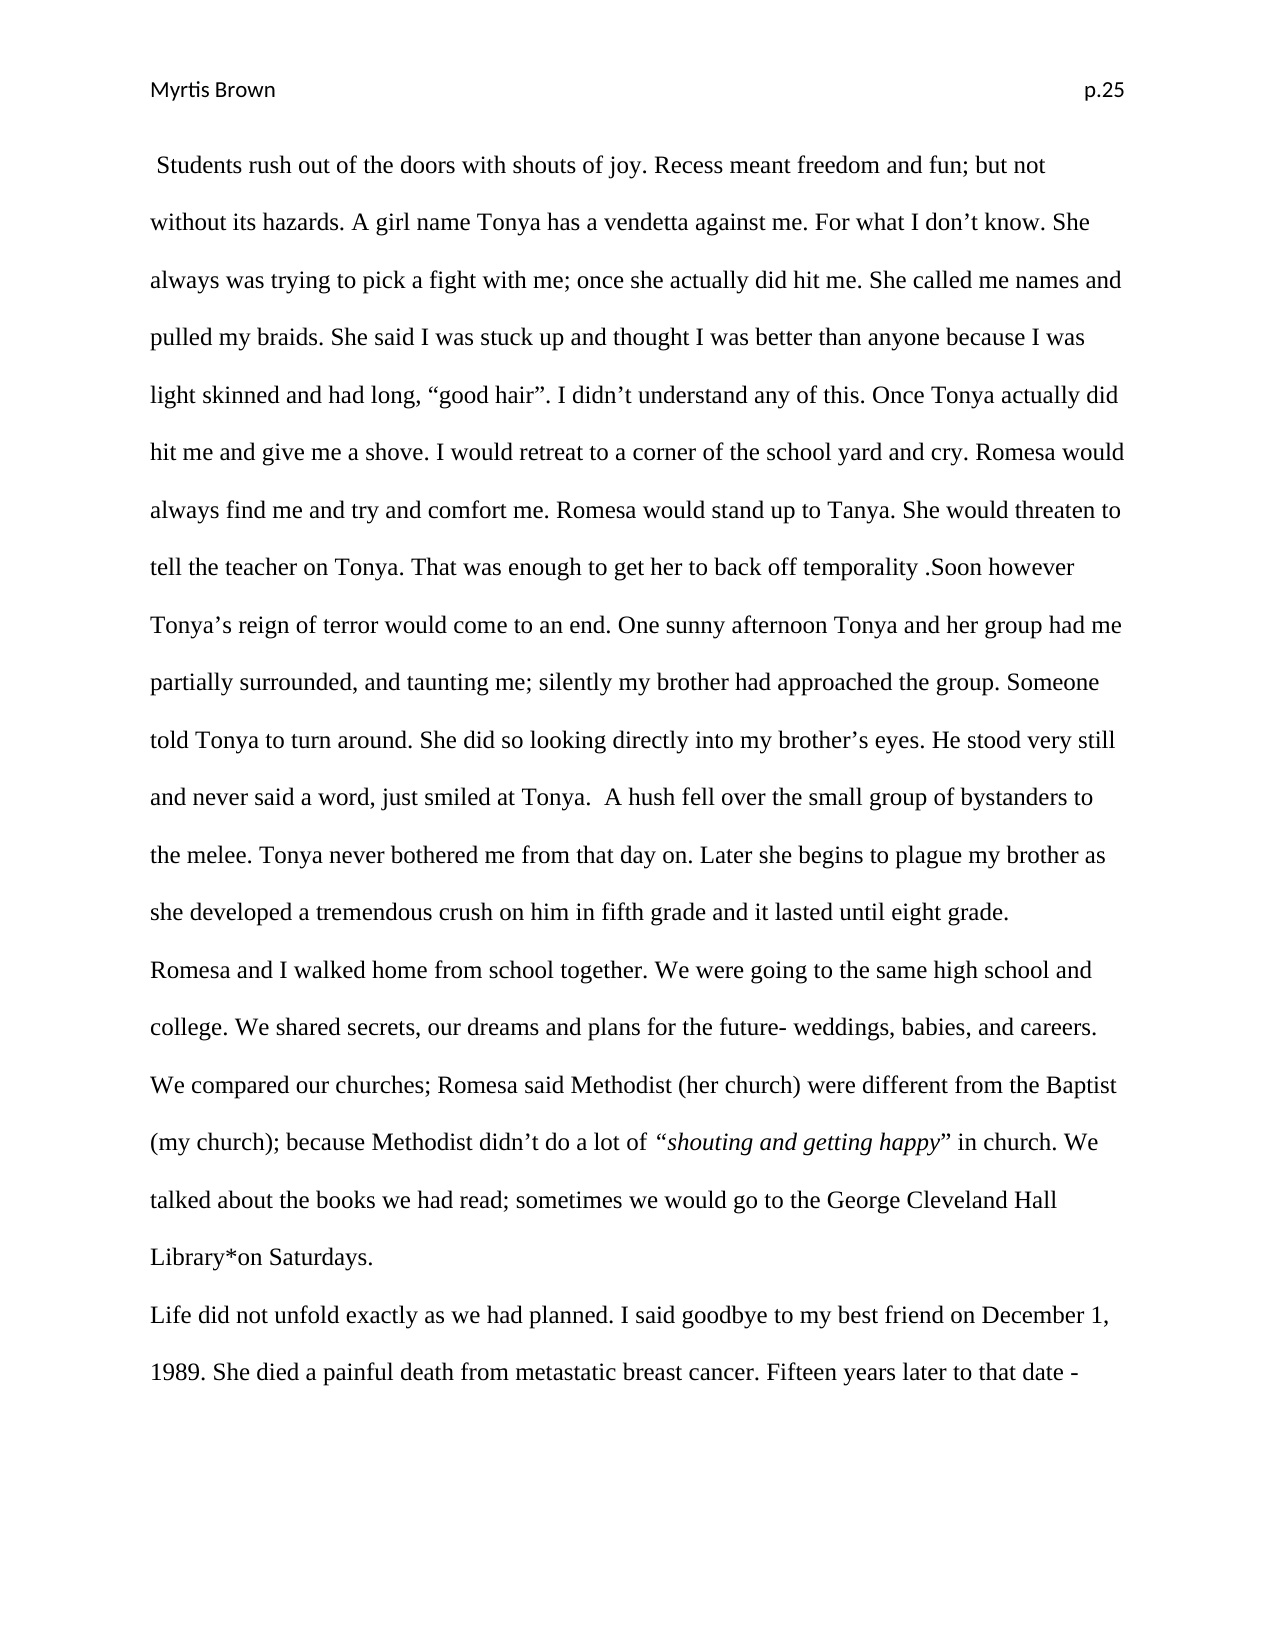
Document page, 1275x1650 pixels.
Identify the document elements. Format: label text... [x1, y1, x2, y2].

text Students rush out of the doors with shouts of joy. Recess meant freedom and fun; but not without its hazards. A girl name Tonya has a vendetta against me. For what I don’t know. She always was trying to pick a fight with me; once she actually did hit me. She called me names and pulled my braids. She said I was stuck up and thought I was better than anyone because I was light skinned and had long, “good hair”. I didn’t understand any of this. Once Tonya actually did hit me and give me a shove. I would retreat to a corner of the school yard and cry. Romesa would always find me and try and comfort me. Romesa would stand up to Tanya. She would threaten to tell the teacher on Tonya. That was enough to get her to back off temporality .Soon however Tonya’s reign of terror would come to an end. One sunny afternoon Tonya and her group had me partially surrounded, and taunting me; silently my brother had approached the group. Someone told Tonya to turn around. She did so looking directly into my brother’s eyes. He stood very still and never said a word, just smiled at Tonya. A hush fell over the small group of bystanders to the melee. Tonya never bothered me from that day on. Later she begins to plague my brother as she developed a tremendous crush on him in fifth grade and it lasted until eight grade. [150, 150, 1125, 926]
text Romesa and I walked home from school together. We were going to the same high school and college. We shared secrets, our dreams and plans for the future- weddings, babies, and careers. We compared our churches; Romesa said Methodist (her church) were different from the Baptist (my church); because Methodist didn’t do a lot of “shouting and getting happy” in church. We talked about the books we had read; sometimes we would go to the George Cleveland Hall Library*on Saturdays. [150, 955, 1125, 1271]
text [150, 1300, 1125, 1386]
